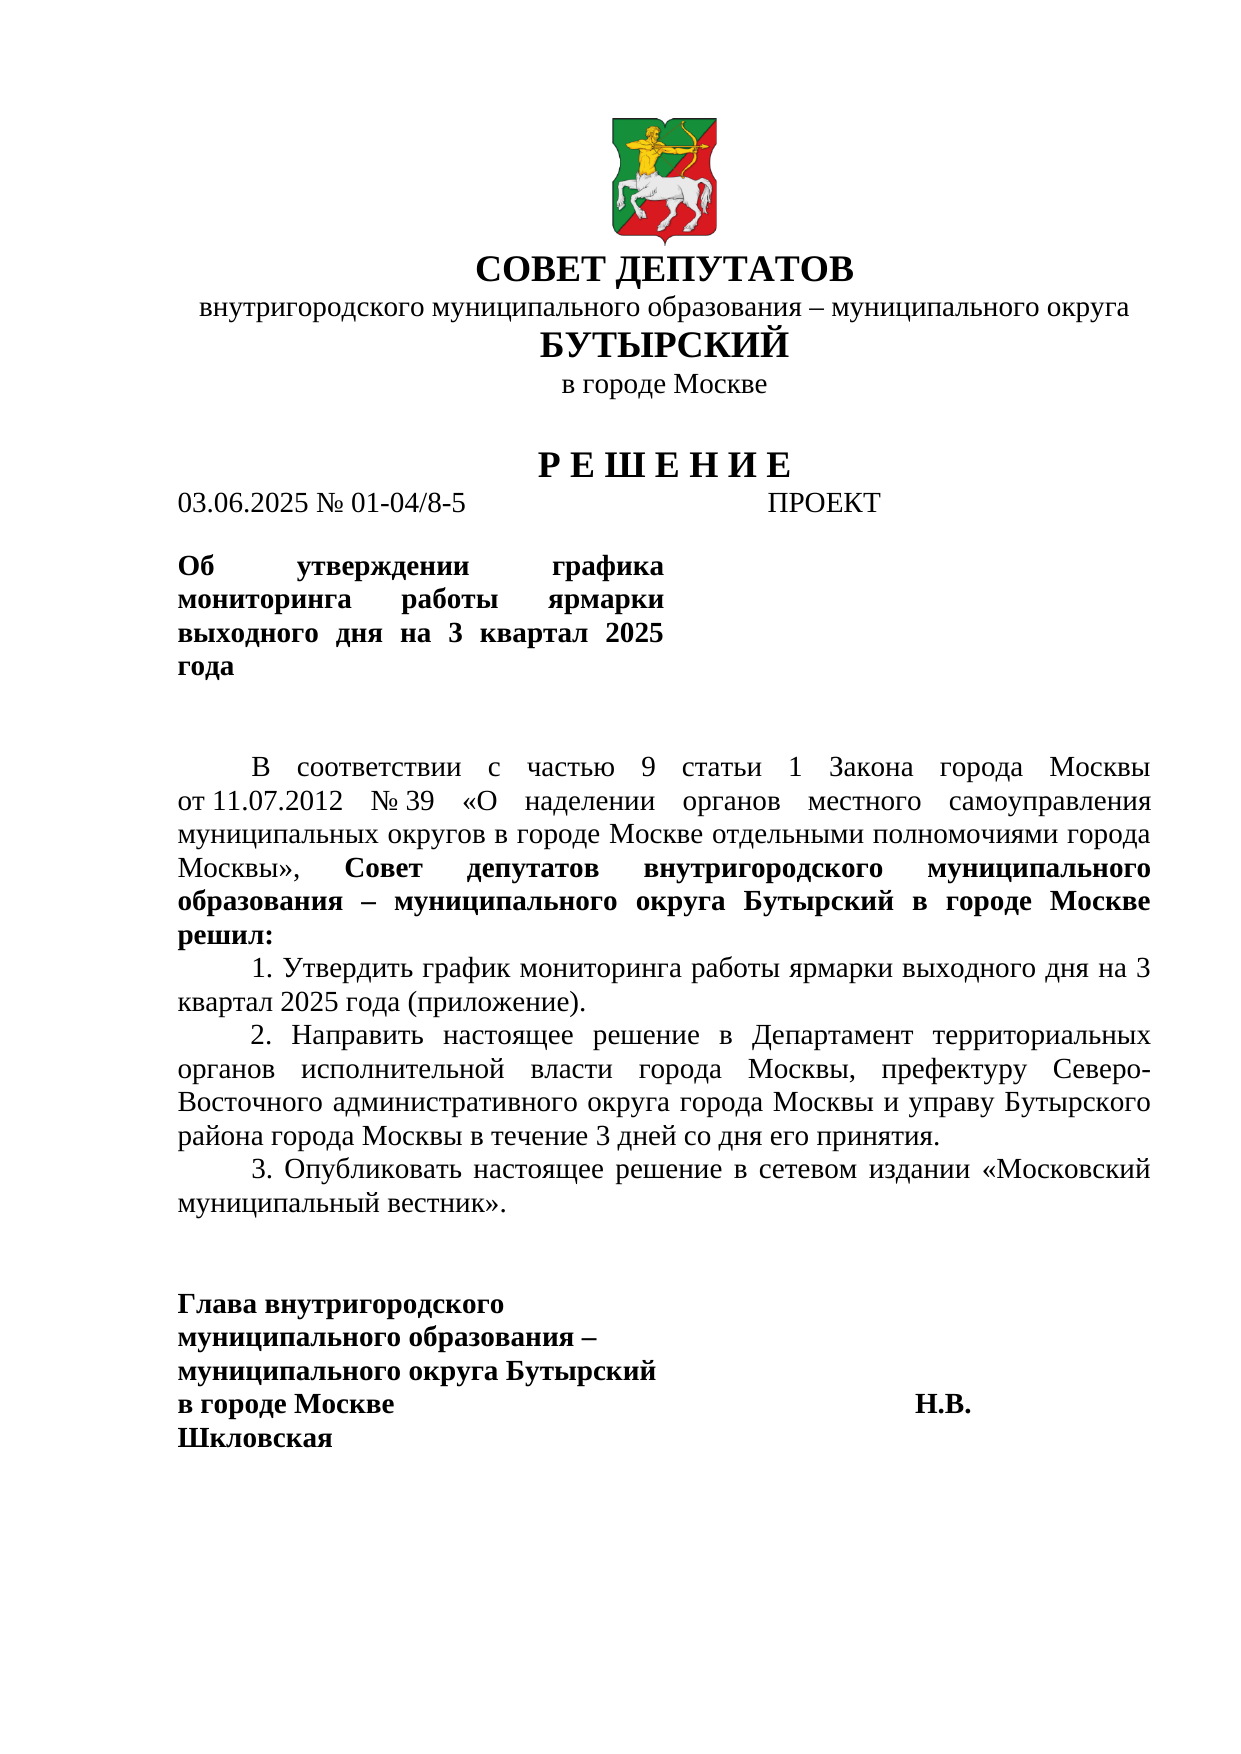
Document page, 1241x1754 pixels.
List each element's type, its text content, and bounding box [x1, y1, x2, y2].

text 2. Направить настоящее решение в Департамент территориальных органов исполнительной власти города Москвы, префектуру Северо-Восточного административного округа города Москвы и управу Бутырского района города Москвы в течение 3 дней со дня его принятия. [177, 1017, 1152, 1152]
text СОВЕТ ДЕПУТАТОВ [177, 246, 1152, 289]
text 3. Опубликовать настоящее решение в сетевом издании «Московский муниципальный вестник». [177, 1152, 1152, 1219]
text муниципального округа Бутырский [177, 1353, 1152, 1386]
text внутригородского муниципального образования ‒ муниципального округа [177, 289, 1152, 323]
text 1. Утвердить график мониторинга работы ярмарки выходного дня на 3 квартал 2025 года (приложение). [177, 950, 1152, 1017]
picture [612, 118, 717, 246]
text Об утверждении графика мониторинга работы ярмарки выходного дня на 3 квартал 2025 года [177, 548, 664, 682]
text В соответствии с частью 9 статьи 1 Закона города Москвы от 11.07.2012 № 39 «О наделении органов местного самоуправления муниципальных округов в городе Москве отдельными полномочиями города Москвы», Совет депутатов внутригородского муниципального образования – муниципального округа Бутырский в городе Москве решил: [177, 749, 1152, 950]
text в городе Москве Н.В. Шкловская [177, 1386, 1152, 1453]
text 03.06.2025 № 01-04/8-5 ПРОЕКТ [177, 486, 1152, 519]
text Р Е Ш Е Н И Е [177, 442, 1152, 486]
text в городе Москве [177, 366, 1152, 399]
text БУТЫРСКИЙ [177, 323, 1152, 366]
text муниципального образования – [177, 1319, 1152, 1353]
text Глава внутригородского [177, 1286, 1152, 1319]
